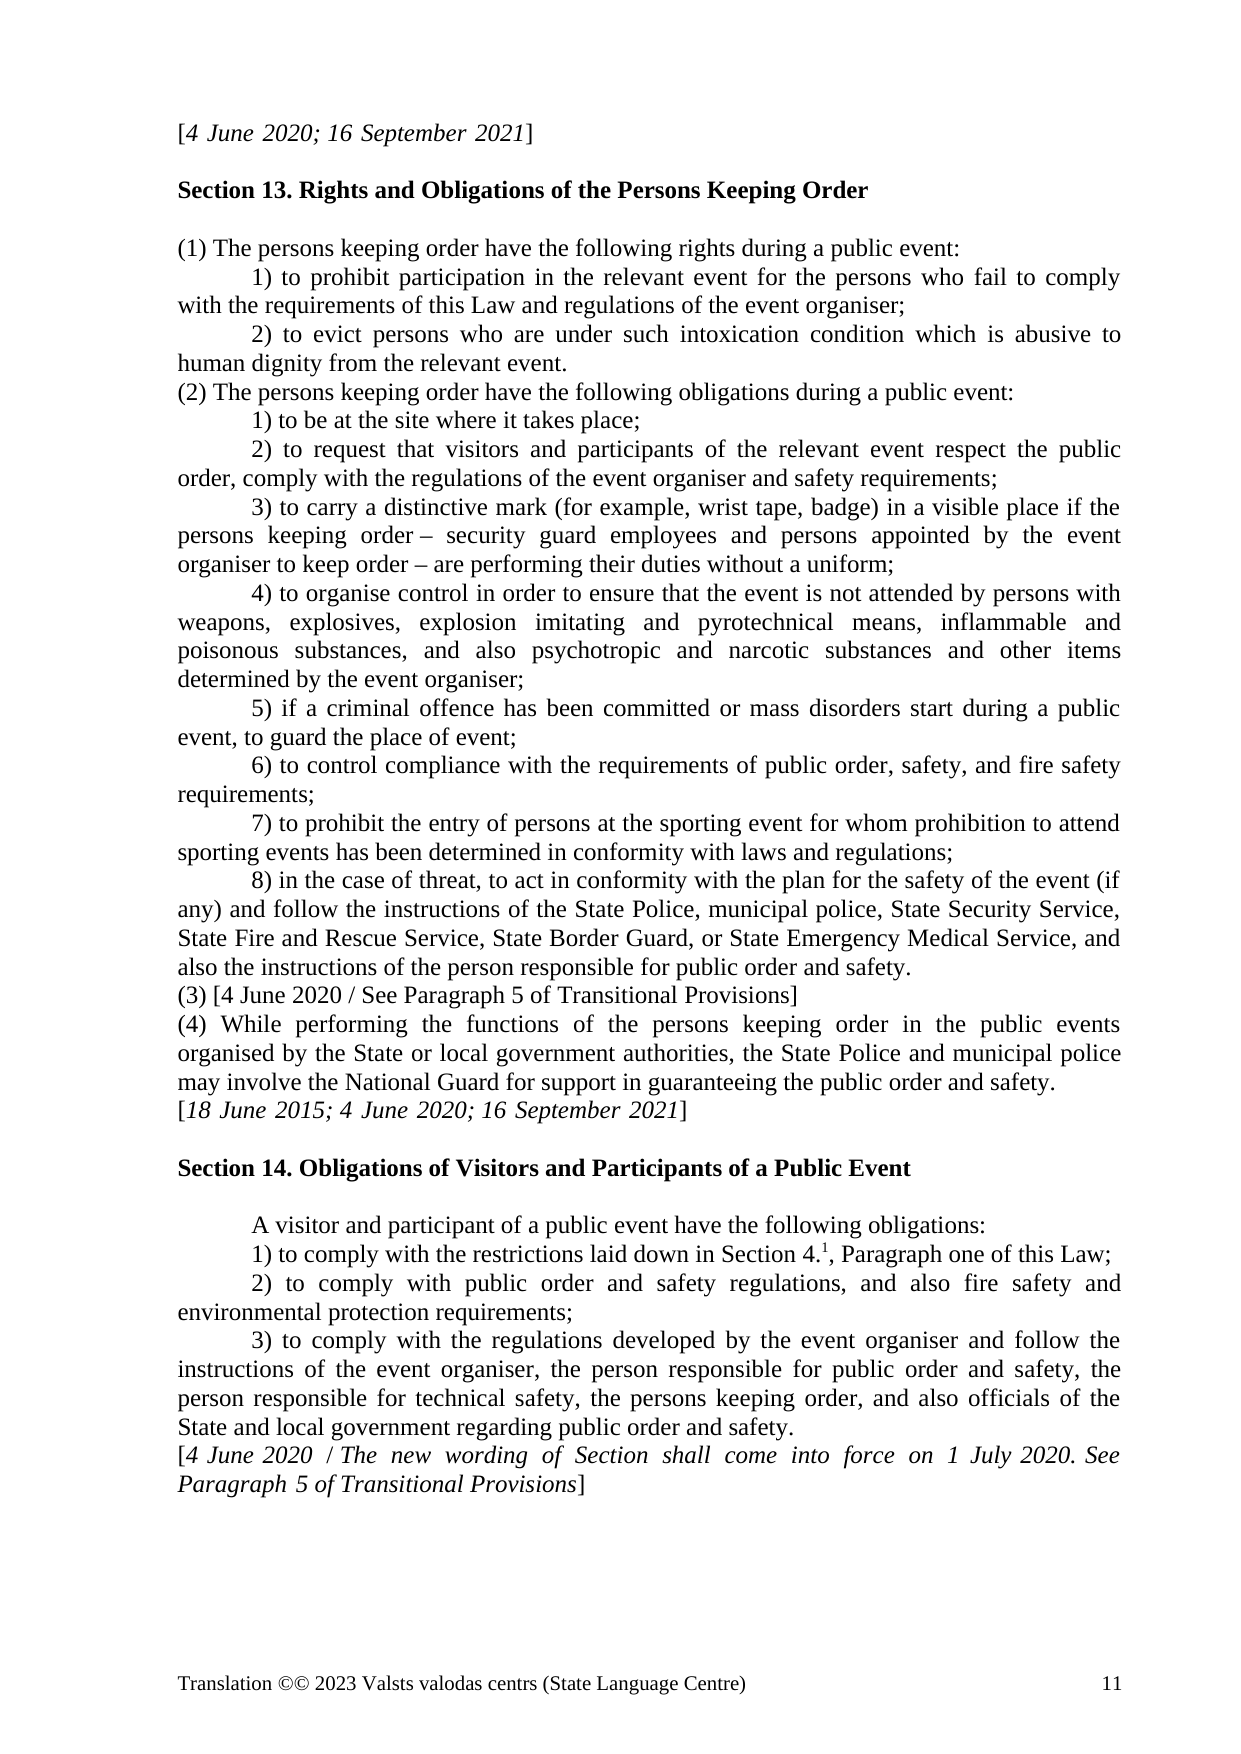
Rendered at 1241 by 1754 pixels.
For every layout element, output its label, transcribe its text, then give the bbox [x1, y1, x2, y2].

text (2) The persons keeping order have the following obligations during a public event: [177, 377, 1122, 406]
text [4 June 2020 / The new wording of Section shall come into force on 1 July 2020. See Paragraph 5 of Transitional Provisions] [177, 1441, 1122, 1498]
text 7) to prohibit the entry of persons at the sporting event for whom prohibition to attend sporting events has been determined in conformity with laws and regulations; [177, 808, 1122, 866]
text Section 13. Rights and Obligations of the Persons Keeping Order [177, 176, 1122, 204]
text 3) to carry a distinctive mark (for example, wrist tape, badge) in a visible place if the persons keeping order – security guard employees and persons appointed by the event organiser to keep order – are performing their duties without a uniform; [177, 492, 1122, 578]
text 2) to evict persons who are under such intoxication condition which is abusive to human dignity from the relevant event. [177, 319, 1122, 377]
text 2) to request that visitors and participants of the relevant event respect the public order, comply with the regulations of the event organiser and safety requirements; [177, 434, 1122, 492]
text Section 14. Obligations of Visitors and Participants of a Public Event [177, 1153, 1122, 1182]
text A visitor and participant of a public event have the following obligations: [177, 1211, 1122, 1239]
text 3) to comply with the regulations developed by the event organiser and follow the instructions of the event organiser, the person responsible for public order and safety, the person responsible for technical safety, the persons keeping order, and also officials of the State and local government regarding public order and safety. [177, 1326, 1122, 1441]
text 2) to comply with public order and safety regulations, and also fire safety and environmental protection requirements; [177, 1268, 1122, 1326]
text 1) to prohibit participation in the relevant event for the persons who fail to comply with the requirements of this Law and regulations of the event organiser; [177, 262, 1122, 319]
text (1) The persons keeping order have the following rights during a public event: [177, 233, 1122, 262]
text 1) to be at the site where it takes place; [177, 406, 1122, 434]
text (3) [4 June 2020 / See Paragraph 5 of Transitional Provisions] [177, 981, 1122, 1009]
text [4 June 2020; 16 September 2021] [177, 118, 1122, 147]
text 1) to comply with the restrictions laid down in Section 4.1, Paragraph one of this Law; [177, 1239, 1122, 1268]
text (4) While performing the functions of the persons keeping order in the public events organised by the State or local government authorities, the State Police and municipal police may involve the National Guard for support in guaranteeing the public order and safety. [177, 1009, 1122, 1096]
text [18 June 2015; 4 June 2020; 16 September 2021] [177, 1096, 1122, 1124]
text 5) if a criminal offence has been committed or mass disorders start during a public event, to guard the place of event; [177, 693, 1122, 751]
text 4) to organise control in order to ensure that the event is not attended by persons with weapons, explosives, explosion imitating and pyrotechnical means, inflammable and poisonous substances, and also psychotropic and narcotic substances and other items determined by the event organiser; [177, 578, 1122, 693]
text 6) to control compliance with the requirements of public order, safety, and fire safety requirements; [177, 751, 1122, 808]
text 8) in the case of threat, to act in conformity with the plan for the safety of the event (if any) and follow the instructions of the State Police, municipal police, State Security Service, State Fire and Rescue Service, State Border Guard, or State Emergency Medical Service, and also the instructions of the person responsible for public order and safety. [177, 866, 1122, 981]
